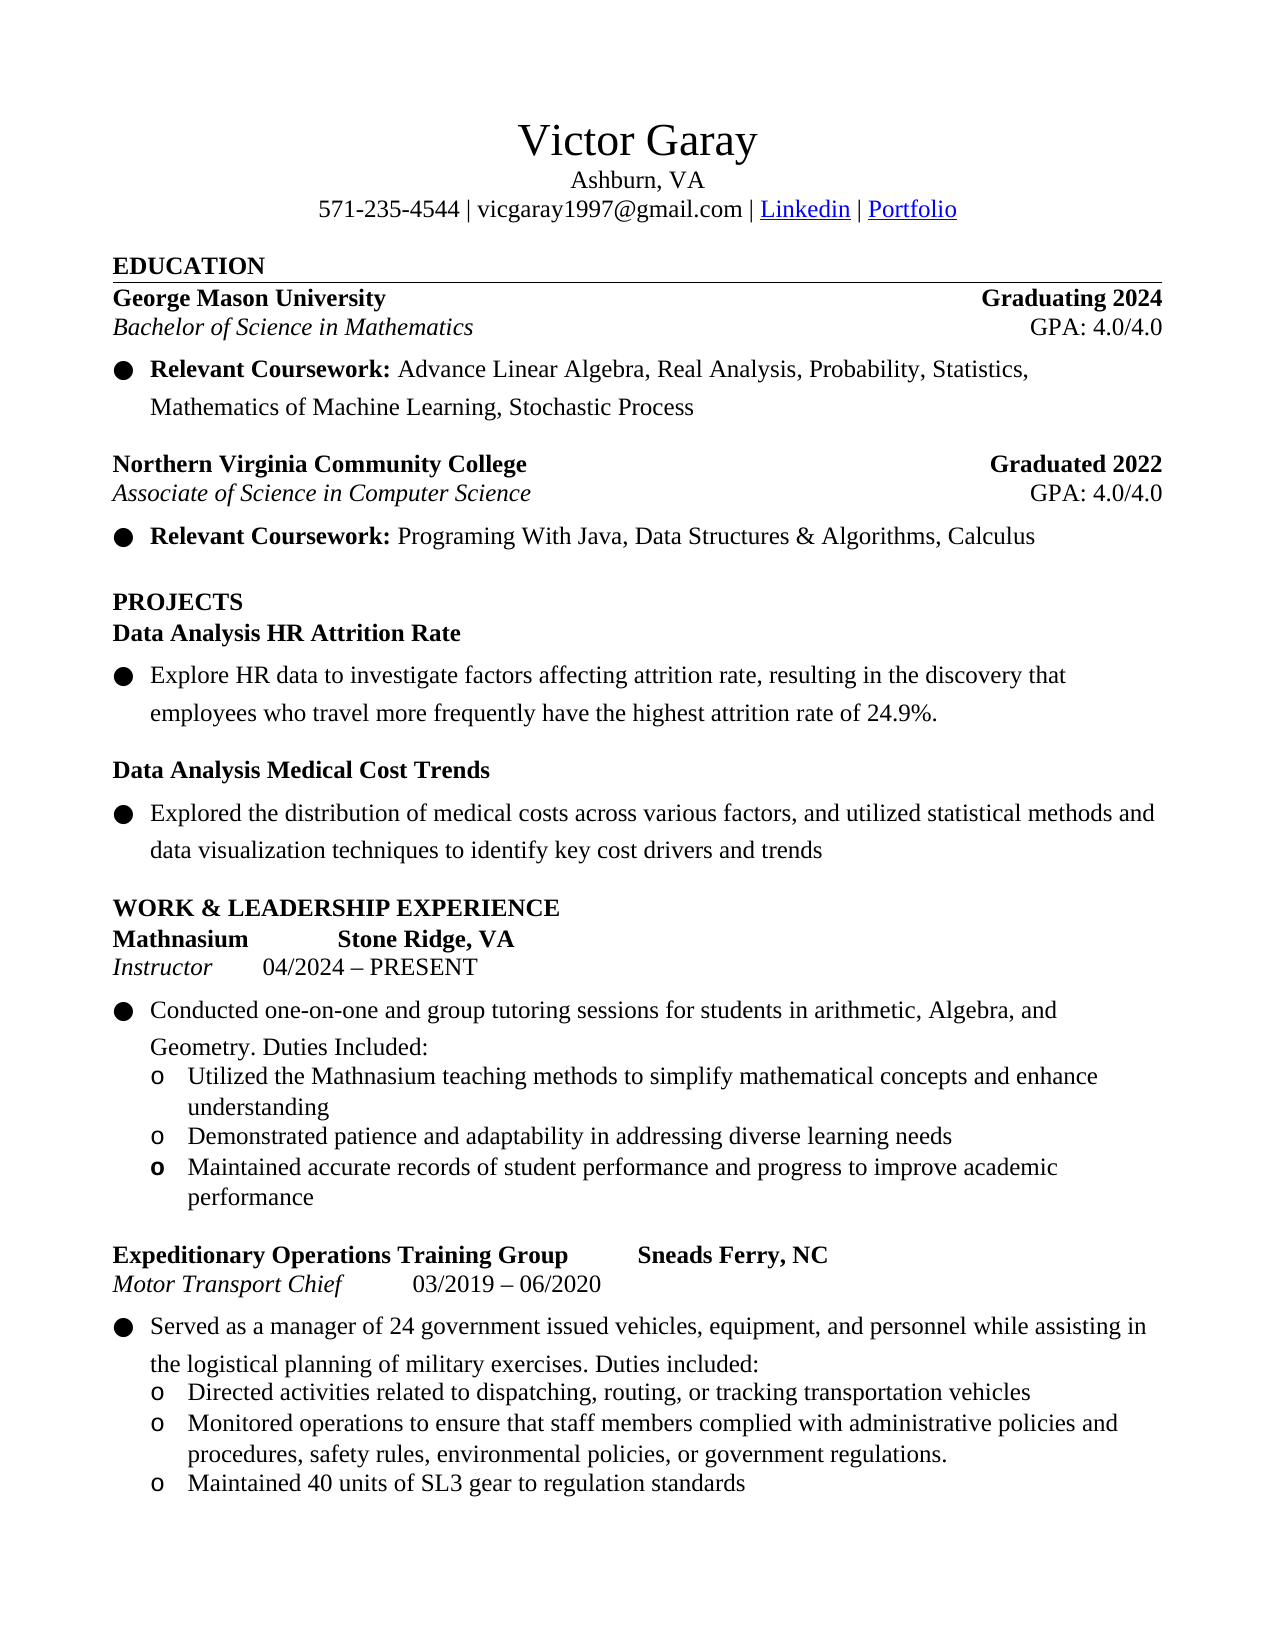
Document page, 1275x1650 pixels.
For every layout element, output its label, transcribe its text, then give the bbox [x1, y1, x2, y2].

list Explore HR data to investigate factors affecting attrition rate, resulting in the discovery that employees who travel more frequently have the highest attrition rate of 24.9%. [112, 647, 1162, 727]
text Expeditionary Operations Training Group Sneads Ferry, NC [112, 1240, 1162, 1269]
list Maintained accurate records of student performance and progress to improve academic performance [150, 1152, 1162, 1211]
text Ashburn, VA [112, 165, 1162, 194]
list Directed activities related to dispatching, routing, or tracking transportation vehicles [150, 1377, 1162, 1408]
list Demonstrated patience and adaptability in addressing diverse learning needs [150, 1121, 1162, 1152]
text Mathnasium Stone Ridge, VA [112, 924, 1162, 952]
list Relevant Coursework: Advance Linear Algebra, Real Analysis, Probability, Statistics, Mathematics of Machine Learning, Stochastic Process [112, 341, 1162, 421]
text Northern Virginia Community College Graduated 2022 [112, 449, 1162, 478]
list Monitored operations to ensure that staff members complied with administrative policies and procedures, safety rules, environmental policies, or government regulations. [150, 1408, 1162, 1468]
text EDUCATION [112, 251, 1162, 283]
text Instructor 04/2024 – PRESENT [112, 952, 1162, 981]
list Conducted one-on-one and group tutoring sessions for students in arithmetic, Algebra, and Geometry. Duties Included: [112, 981, 1162, 1061]
text Associate of Science in Computer Science GPA: 4.0/4.0 [112, 478, 1162, 507]
text Data Analysis Medical Cost Trends [112, 755, 1162, 784]
list Served as a manager of 24 government issued vehicles, equipment, and personnel while assisting in the logistical planning of military exercises. Duties included: [112, 1297, 1162, 1377]
text PROJECTS [112, 587, 1162, 618]
text Motor Transport Chief 03/2019 – 06/2020 [112, 1269, 1162, 1297]
text Bachelor of Science in Mathematics GPA: 4.0/4.0 [112, 312, 1162, 341]
list Utilized the Mathnasium teaching methods to simplify mathematical concepts and enhance understanding [150, 1061, 1162, 1121]
text George Mason University Graduating 2024 [112, 283, 1162, 312]
list Relevant Coursework: Programing With Java, Data Structures & Algorithms, Calculus [112, 507, 1162, 558]
text WORK & LEADERSHIP EXPERIENCE [112, 893, 1162, 924]
text Victor Garay [112, 112, 1162, 165]
text 571-235-4544 | vicgaray1997@gmail.com | Linkedin | Portfolio [112, 194, 1162, 223]
list Explored the distribution of medical costs across various factors, and utilized statistical methods and data visualization techniques to identify key cost drivers and trends [112, 784, 1162, 864]
list Maintained 40 units of SL3 gear to regulation standards [150, 1468, 1162, 1499]
text Data Analysis HR Attrition Rate [112, 618, 1162, 647]
